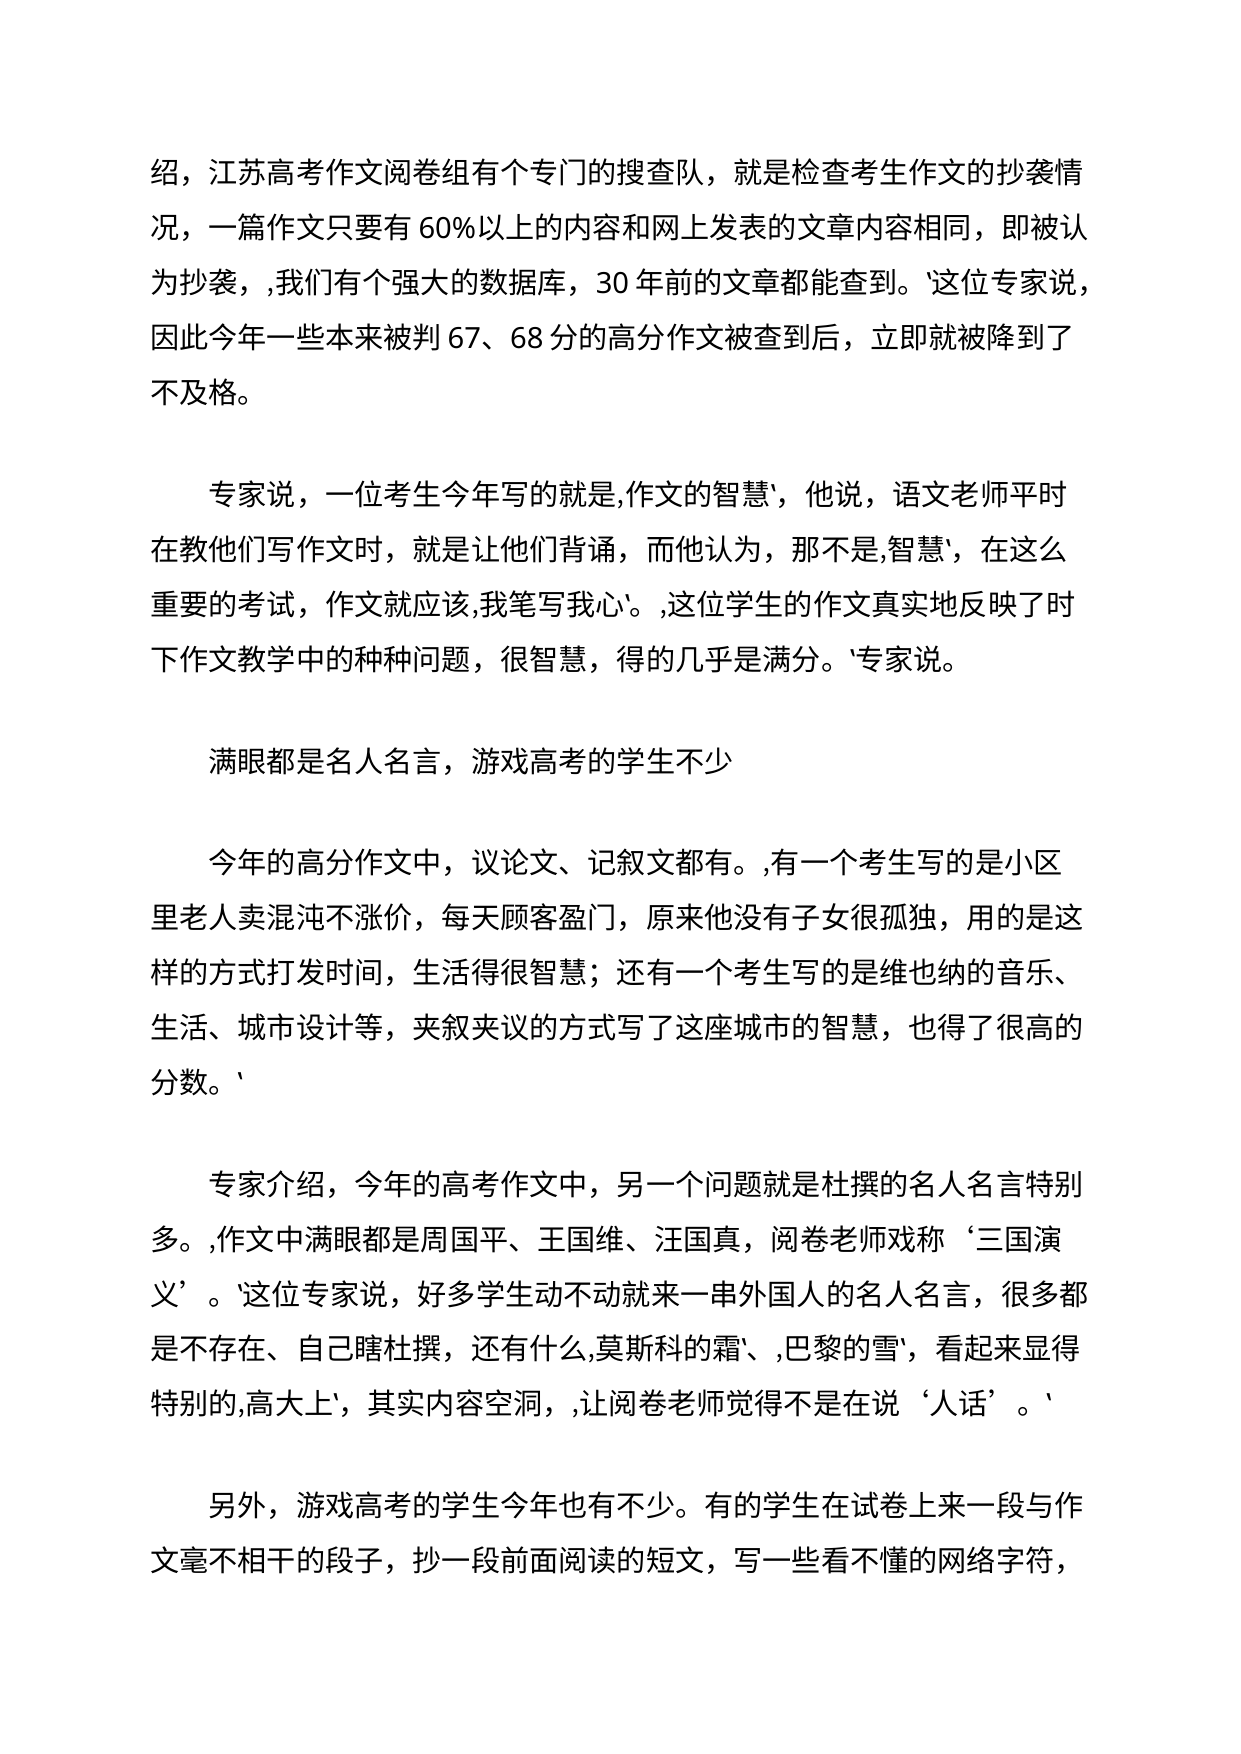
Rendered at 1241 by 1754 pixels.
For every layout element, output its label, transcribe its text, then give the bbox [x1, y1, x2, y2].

text 今年的高分作文中，议论文、记叙文都有。‚有一个考生写的是小区里老人卖混沌不涨价，每天顾客盈门，原来他没有子女很孤独，用的是这样的方式打发时间，生活得很智慧；还有一个考生写的是维也纳的音乐、生活、城市设计等，夹叙夹议的方式写了这座城市的智慧，也得了很高的分数。‛ [150, 840, 1090, 1102]
text 专家介绍，今年的高考作文中，另一个问题就是杜撰的名人名言特别多。‚作文中满眼都是周国平、王国维、汪国真，阅卷老师戏称‘三国演义’。‛这位专家说，好多学生动不动就来一串外国人的名人名言，很多都是不存在、自己瞎杜撰，还有什么‚莫斯科的霜‛、‚巴黎的雪‛，看起来显得特别的‚高大上‛，其实内容空洞，‚让阅卷老师觉得不是在说‘人话’。‛ [150, 1161, 1090, 1423]
text 专家说，一位考生今年写的就是‚作文的智慧‛，他说，语文老师平时在教他们写作文时，就是让他们背诵，而他认为，那不是‚智慧‛，在这么重要的考试，作文就应该‚我笔写我心‛。‚这位学生的作文真实地反映了时下作文教学中的种种问题，很智慧，得的几乎是满分。‛专家说。 [150, 472, 1090, 679]
text 满眼都是名人名言，游戏高考的学生不少 [150, 738, 1090, 780]
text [150, 150, 1090, 412]
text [150, 1483, 1090, 1580]
